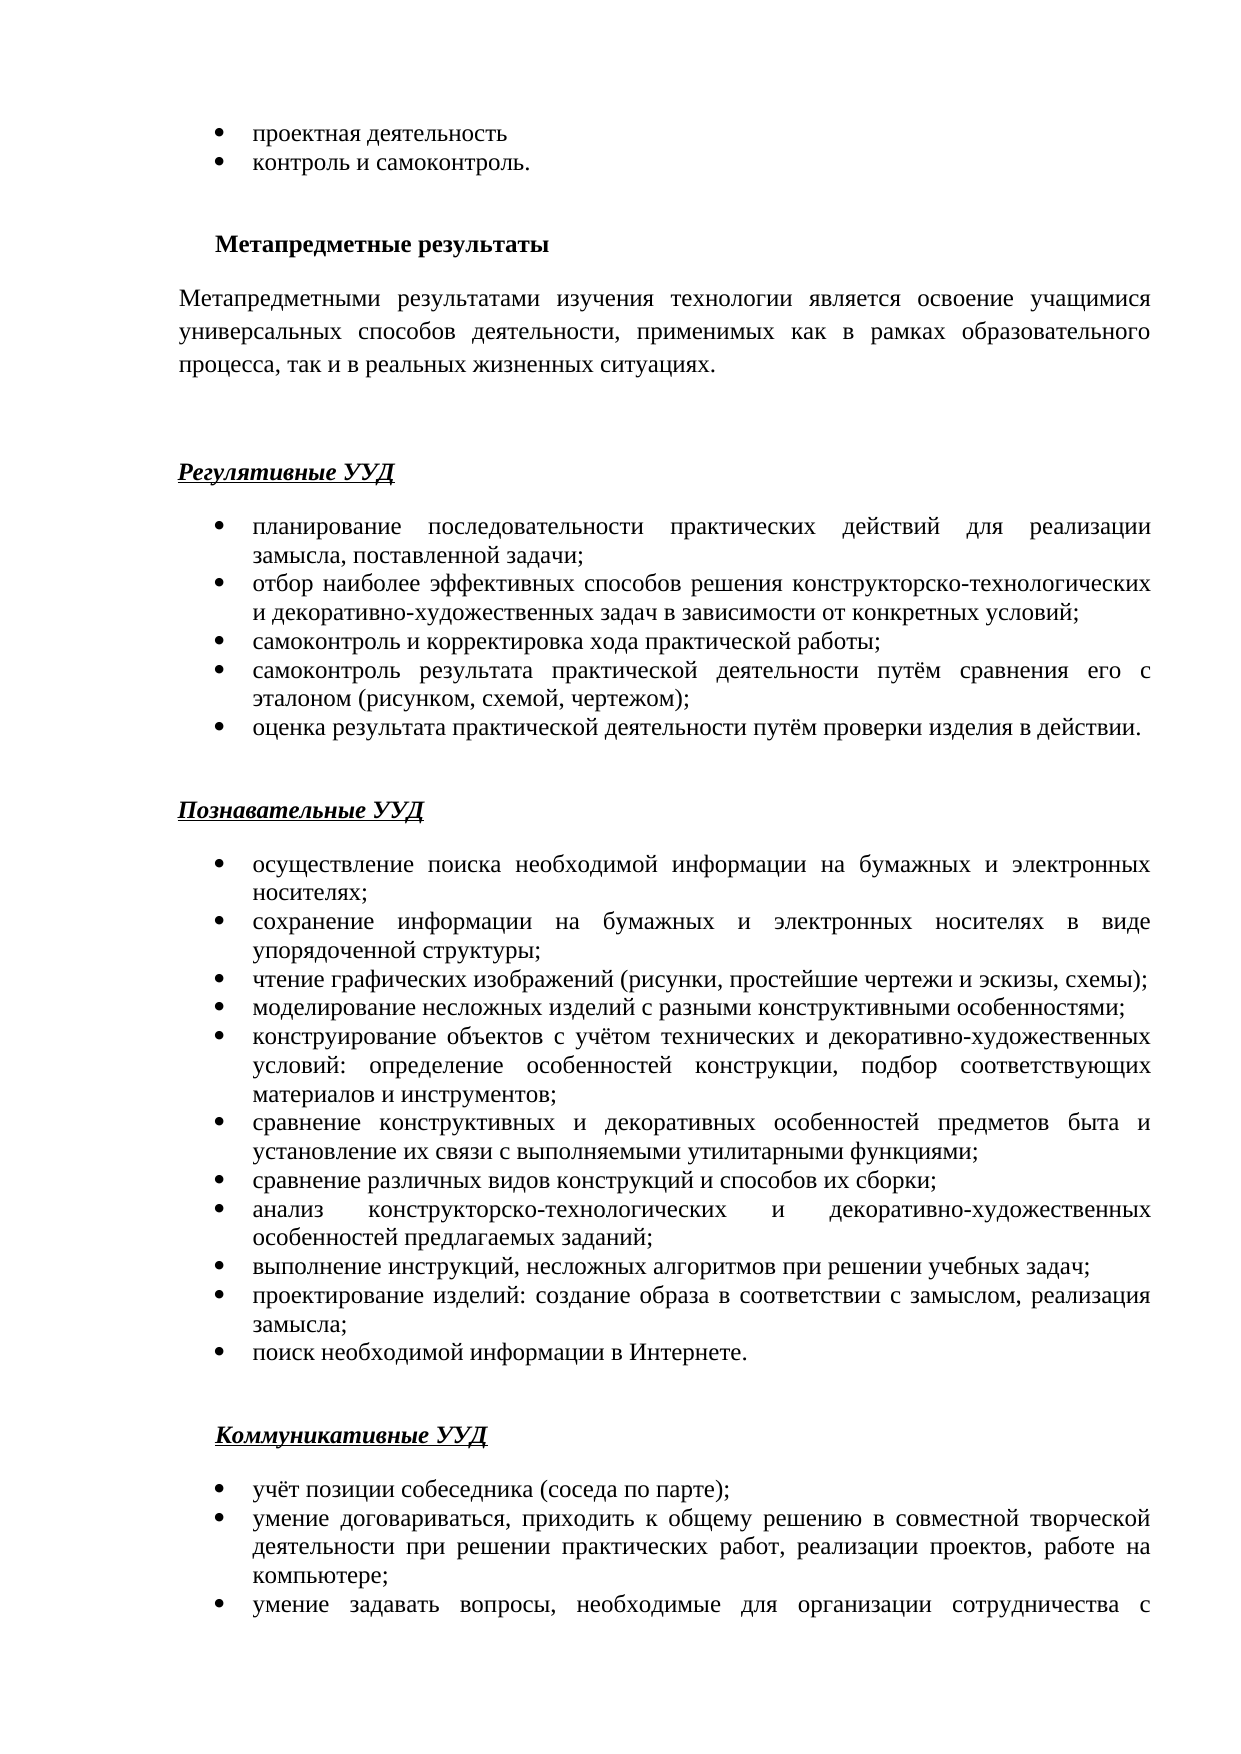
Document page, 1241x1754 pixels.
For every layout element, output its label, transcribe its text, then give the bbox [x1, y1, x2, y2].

list сравнение конструктивных и декоративных особенностей предметов быта и установление их связи с выполняемыми утилитарными функциями; [215, 1107, 1152, 1165]
list поиск необходимой информации в Интернете. [215, 1337, 1152, 1366]
list выполнение инструкций, несложных алгоритмов при решении учебных задач; [215, 1251, 1152, 1280]
list проектная деятельность [215, 118, 1152, 147]
list сохранение информации на бумажных и электронных носителях в виде упорядоченной структуры; [215, 906, 1152, 964]
list контроль и самоконтроль. [215, 147, 1152, 176]
text Регулятивные УУД [177, 457, 1152, 486]
list осуществление поиска необходимой информации на бумажных и электронных носителях; [215, 849, 1152, 906]
list отбор наиболее эффективных способов решения конструкторско-технологических и декоративно-художественных задач в зависимости от конкретных условий; [215, 568, 1152, 626]
list планирование последовательности практических действий для реализации замысла, поставленной задачи; [215, 511, 1152, 568]
list моделирование несложных изделий с разными конструктивными особенностями; [215, 992, 1152, 1021]
list самоконтроль результата практической деятельности путём сравнения его с эталоном (рисунком, схемой, чертежом); [215, 655, 1152, 712]
text Метапредметные результаты [177, 229, 1152, 258]
list умение договариваться, приходить к общему решению в совместной творческой деятельности при решении практических работ, реализации проектов, работе на компьютере; [215, 1503, 1152, 1589]
text Метапредметными результатами изучения технологии является освоение учащимися универсальных способов деятельности, применимых как в рамках образовательного процесса, так и в реальных жизненных ситуациях. [178, 283, 1152, 378]
list чтение графических изображений (рисунки, простейшие чертежи и эскизы, схемы); [215, 964, 1152, 992]
text Коммуникативные УУД [215, 1420, 1152, 1449]
text Познавательные УУД [177, 795, 1152, 823]
list анализ конструкторско-технологических и декоративно-художественных особенностей предлагаемых заданий; [215, 1194, 1152, 1251]
list конструирование объектов с учётом технических и декоративно-художественных условий: определение особенностей конструкции, подбор соответствующих материалов и инструментов; [215, 1021, 1152, 1107]
list самоконтроль и корректировка хода практической работы; [215, 626, 1152, 655]
list сравнение различных видов конструкций и способов их сборки; [215, 1165, 1152, 1194]
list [215, 1589, 1152, 1618]
list проектирование изделий: создание образа в соответствии с замыслом, реализация замысла; [215, 1280, 1152, 1337]
list учёт позиции собеседника (соседа по парте); [215, 1474, 1152, 1503]
list оценка результата практической деятельности путём проверки изделия в действии. [215, 712, 1152, 741]
